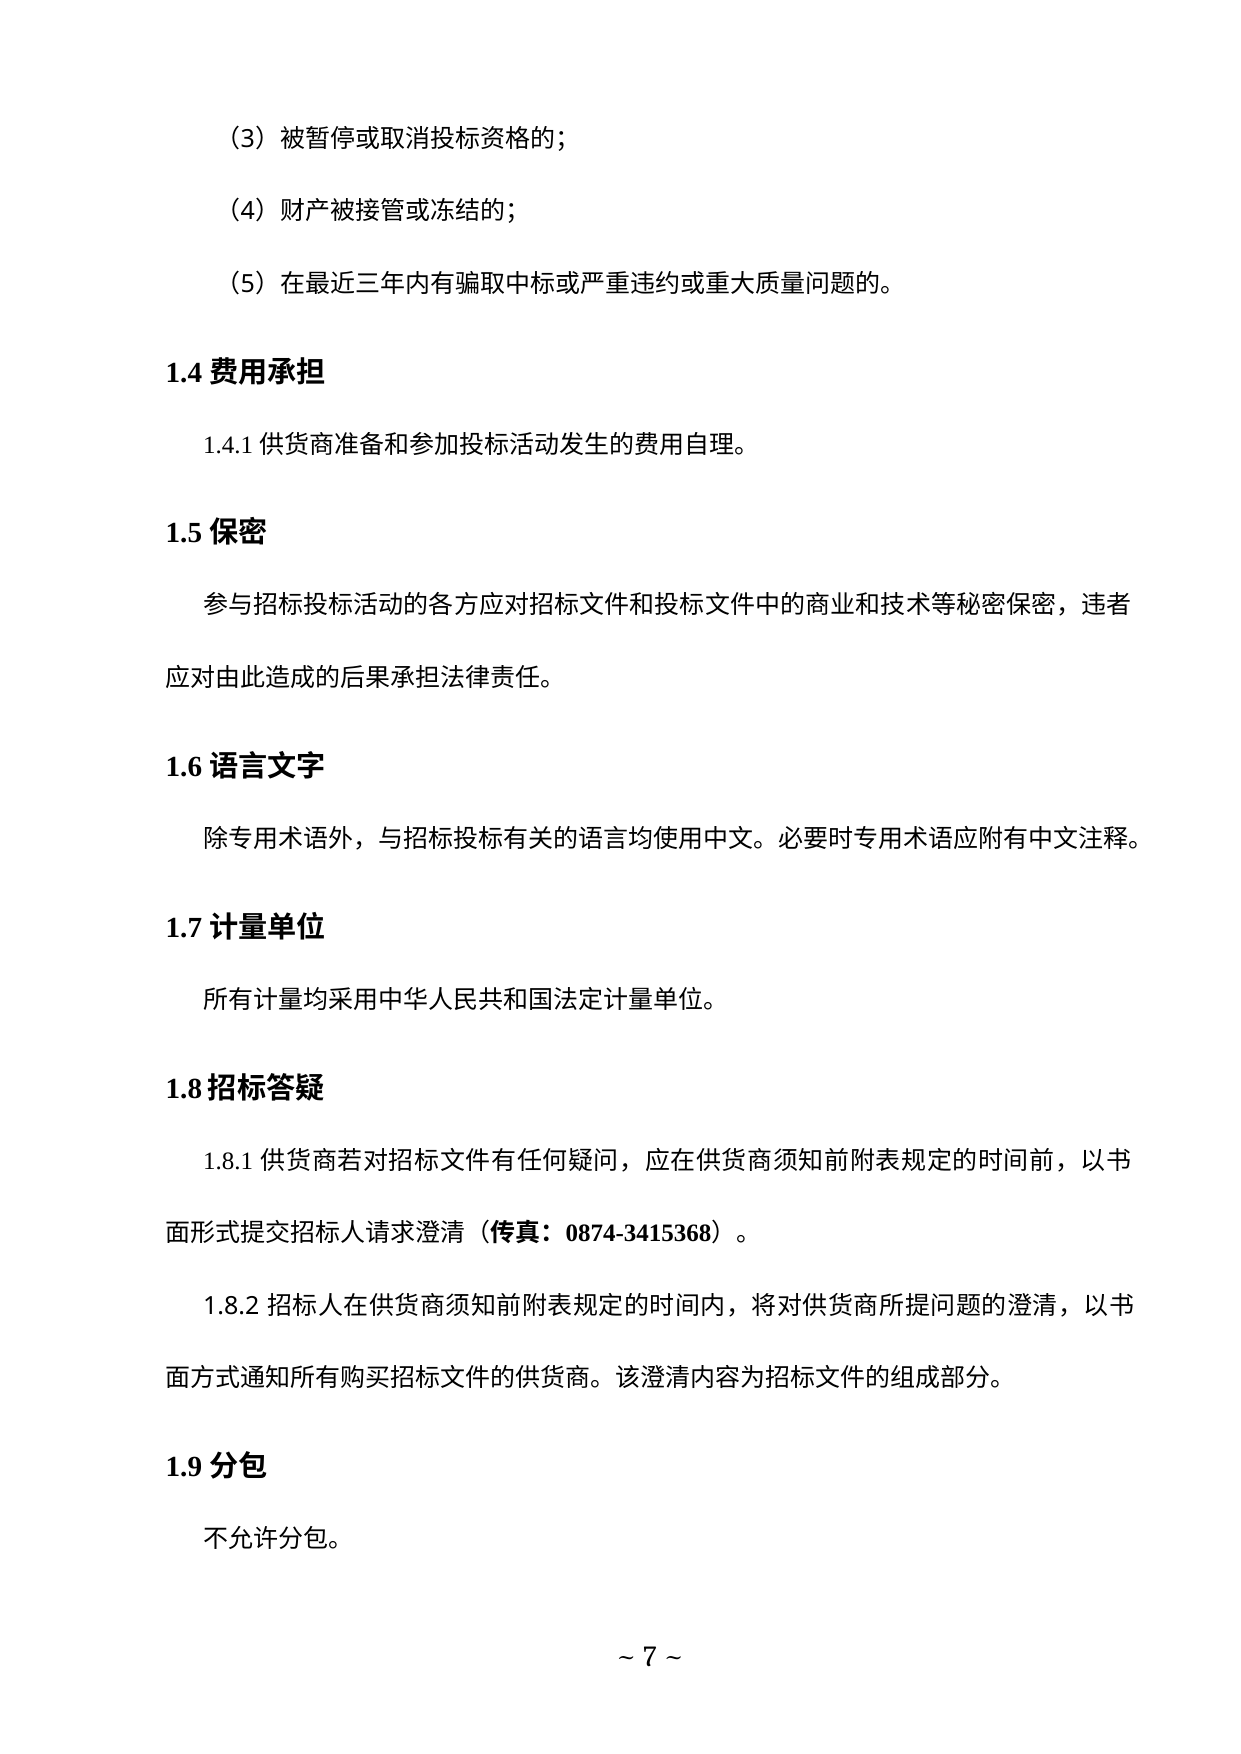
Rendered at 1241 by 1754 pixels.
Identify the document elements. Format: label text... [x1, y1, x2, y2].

subtitle 1.4 费用承担 [165, 348, 1134, 390]
text 招标人在供货商须知前附表规定的时间内，将对供货商所提问题的澄清，以书面方式通知所有购买招标文件的供货商。该澄清内容为招标文件的组成部分。 [165, 1285, 1134, 1394]
text 不允许分包。 [165, 1519, 1134, 1555]
text 所有计量均采用中华人民共和国法定计量单位。 [165, 979, 1134, 1016]
subtitle 1.5 保密 [165, 509, 1134, 551]
text （4）财产被接管或冻结的； [165, 191, 1134, 227]
text （3）被暂停或取消投标资格的； [165, 118, 1134, 154]
subtitle 1.7 计量单位 [165, 903, 1134, 946]
text 参与招标投标活动的各方应对招标文件和投标文件中的商业和技术等秘密保密，违者应对由此造成的后果承担法律责任。 [165, 585, 1134, 694]
subtitle 1.9 分包 [165, 1443, 1134, 1485]
text 除专用术语外，与招标投标有关的语言均使用中文。必要时专用术语应附有中文注释。 [165, 818, 1134, 855]
text 供货商若对招标文件有任何疑问，应在供货商须知前附表规定的时间前，以书面形式提交招标人请求澄清（传真：0874-3415368）。 [165, 1140, 1134, 1249]
subtitle 1.6 语言文字 [165, 742, 1134, 785]
subtitle 1.8招标答疑 [165, 1064, 1134, 1107]
text （5）在最近三年内有骗取中标或严重违约或重大质量问题的。 [165, 263, 1134, 299]
text 供货商准备和参加投标活动发生的费用自理。 [165, 424, 1134, 460]
